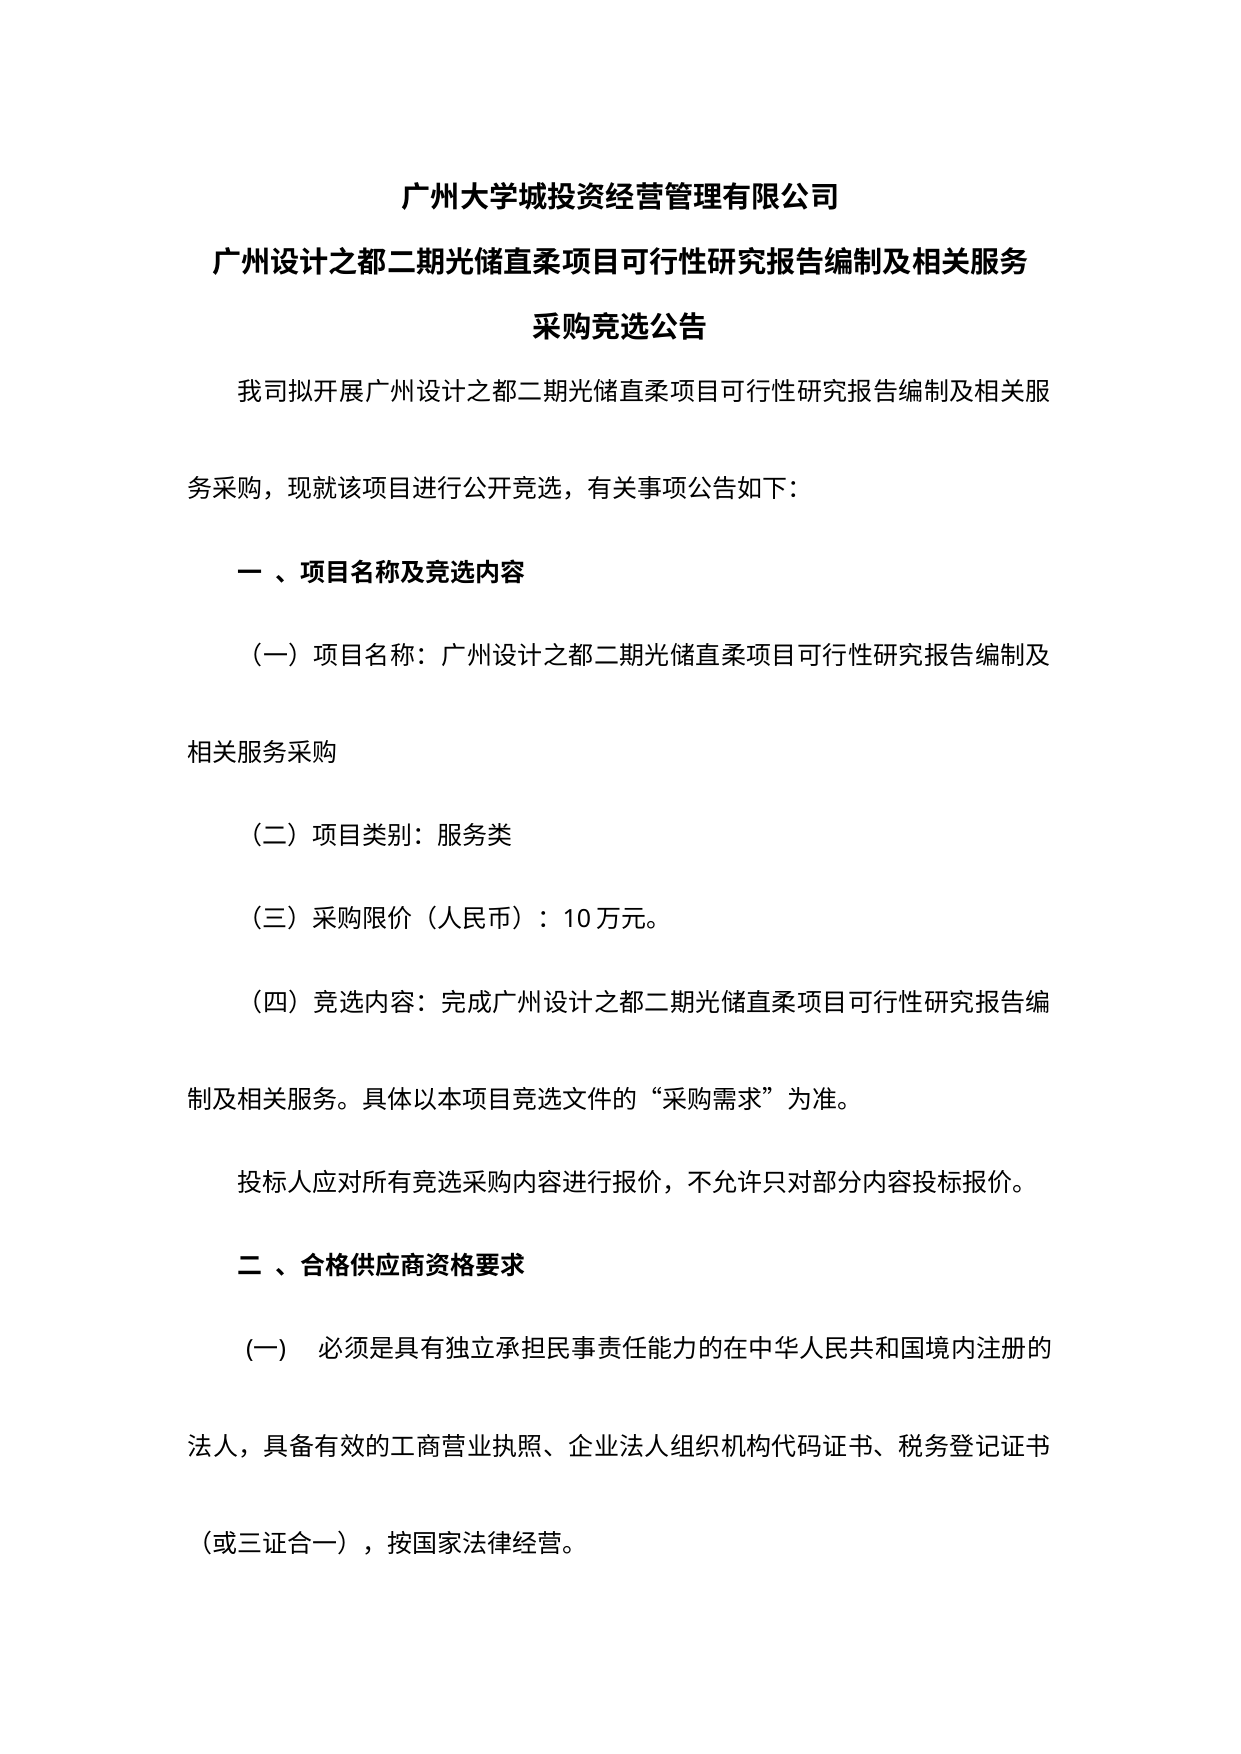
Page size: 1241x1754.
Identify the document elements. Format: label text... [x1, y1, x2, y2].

text 采购竞选公告 [187, 292, 1053, 357]
text （一）项目名称：广州设计之都二期光储直柔项目可行性研究报告编制及相关服务采购 [187, 621, 1053, 783]
text 广州大学城投资经营管理有限公司 [187, 162, 1053, 227]
text （二）项目类别：服务类 [187, 801, 1053, 866]
list 、项目名称及竞选内容 [187, 538, 1053, 603]
text 我司拟开展广州设计之都二期光储直柔项目可行性研究报告编制及相关服务采购，现就该项目进行公开竞选，有关事项公告如下： [187, 357, 1053, 519]
text 投标人应对所有竞选采购内容进行报价，不允许只对部分内容投标报价。 [187, 1148, 1053, 1213]
text （四）竞选内容：完成广州设计之都二期光储直柔项目可行性研究报告编制及相关服务。具体以本项目竞选文件的“采购需求”为准。 [187, 968, 1053, 1130]
list 、合格供应商资格要求 [187, 1231, 1053, 1296]
text 广州设计之都二期光储直柔项目可行性研究报告编制及相关服务 [187, 227, 1053, 292]
list 必须是具有独立承担民事责任能力的在中华人民共和国境内注册的法人，具备有效的工商营业执照、企业法人组织机构代码证书、税务登记证书（或三证合一），按国家法律经营。 [187, 1314, 1053, 1574]
text （三）采购限价（人民币）：10万元。 [187, 884, 1053, 949]
